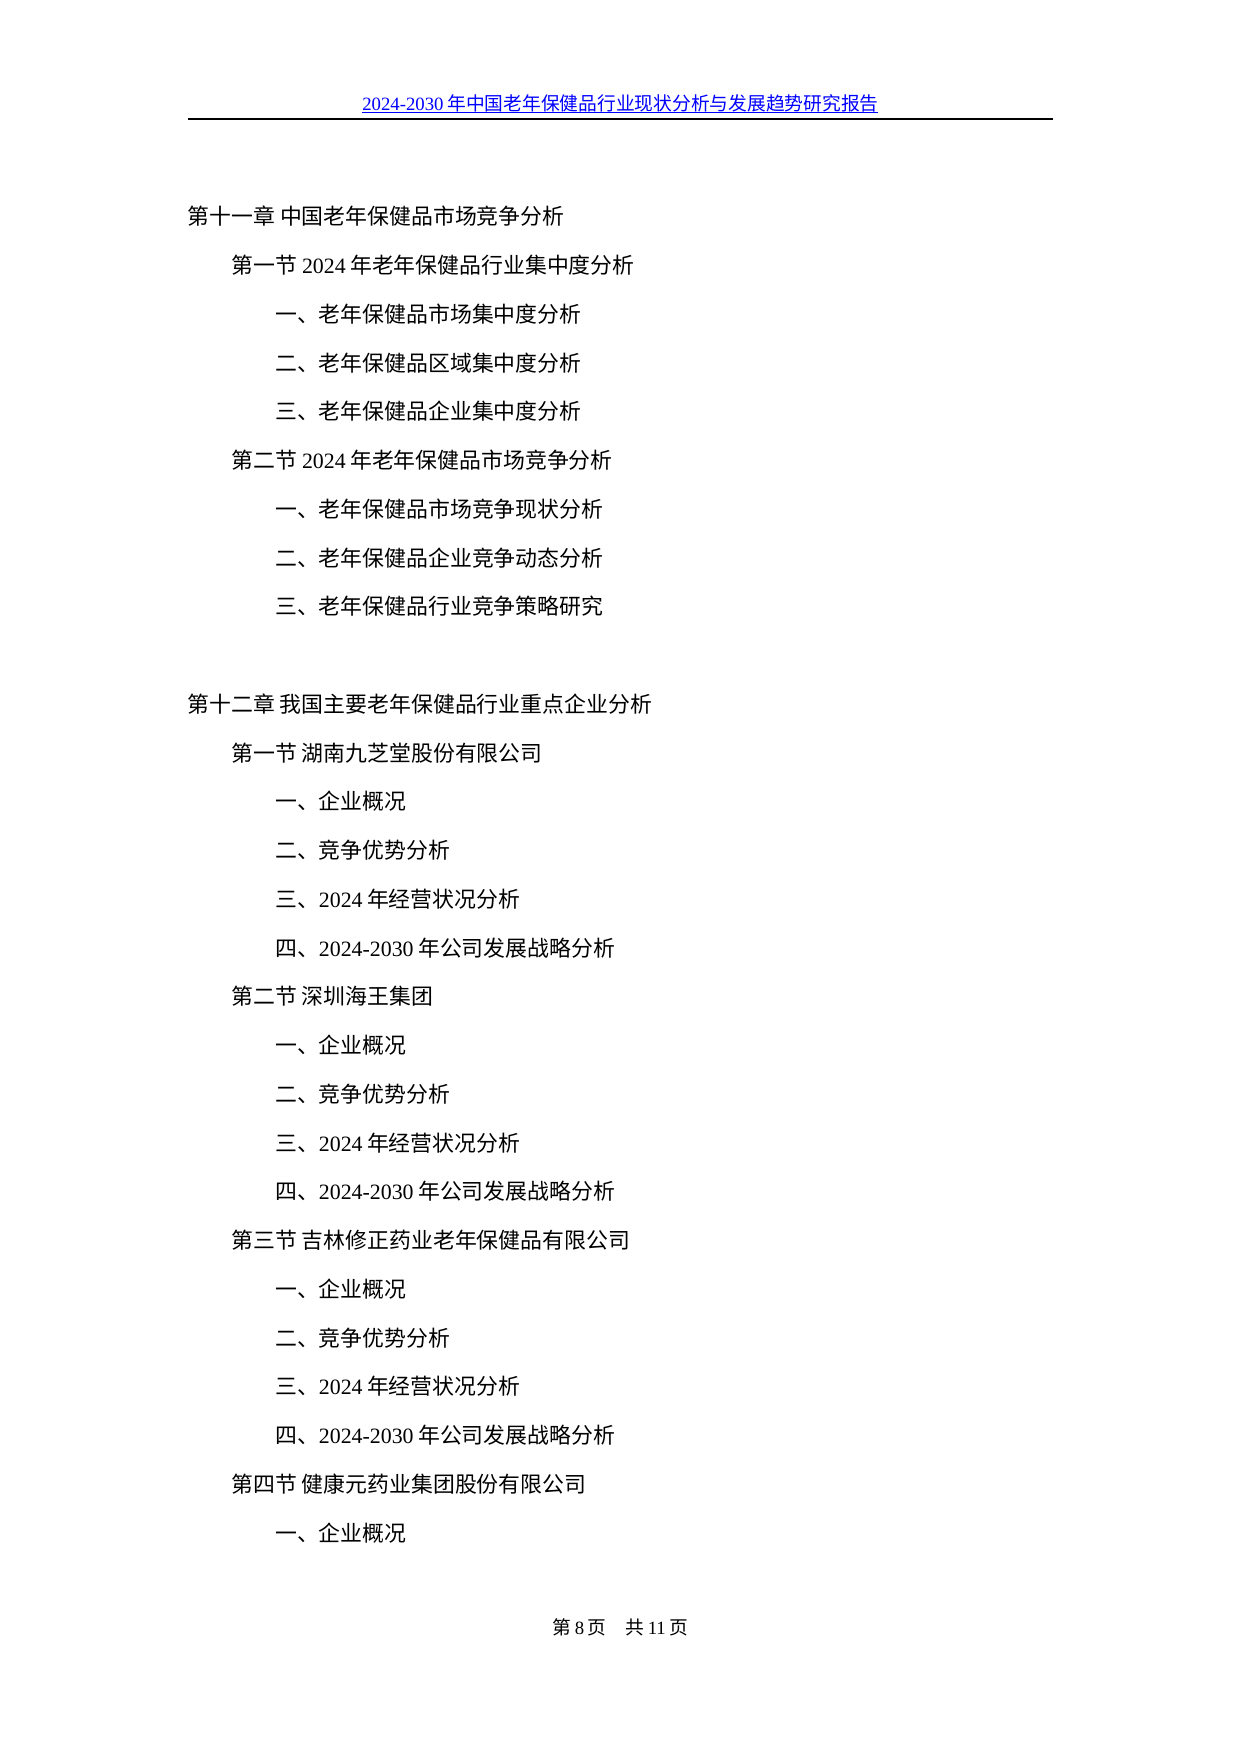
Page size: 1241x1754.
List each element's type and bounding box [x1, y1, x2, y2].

text [187, 150, 1053, 1548]
